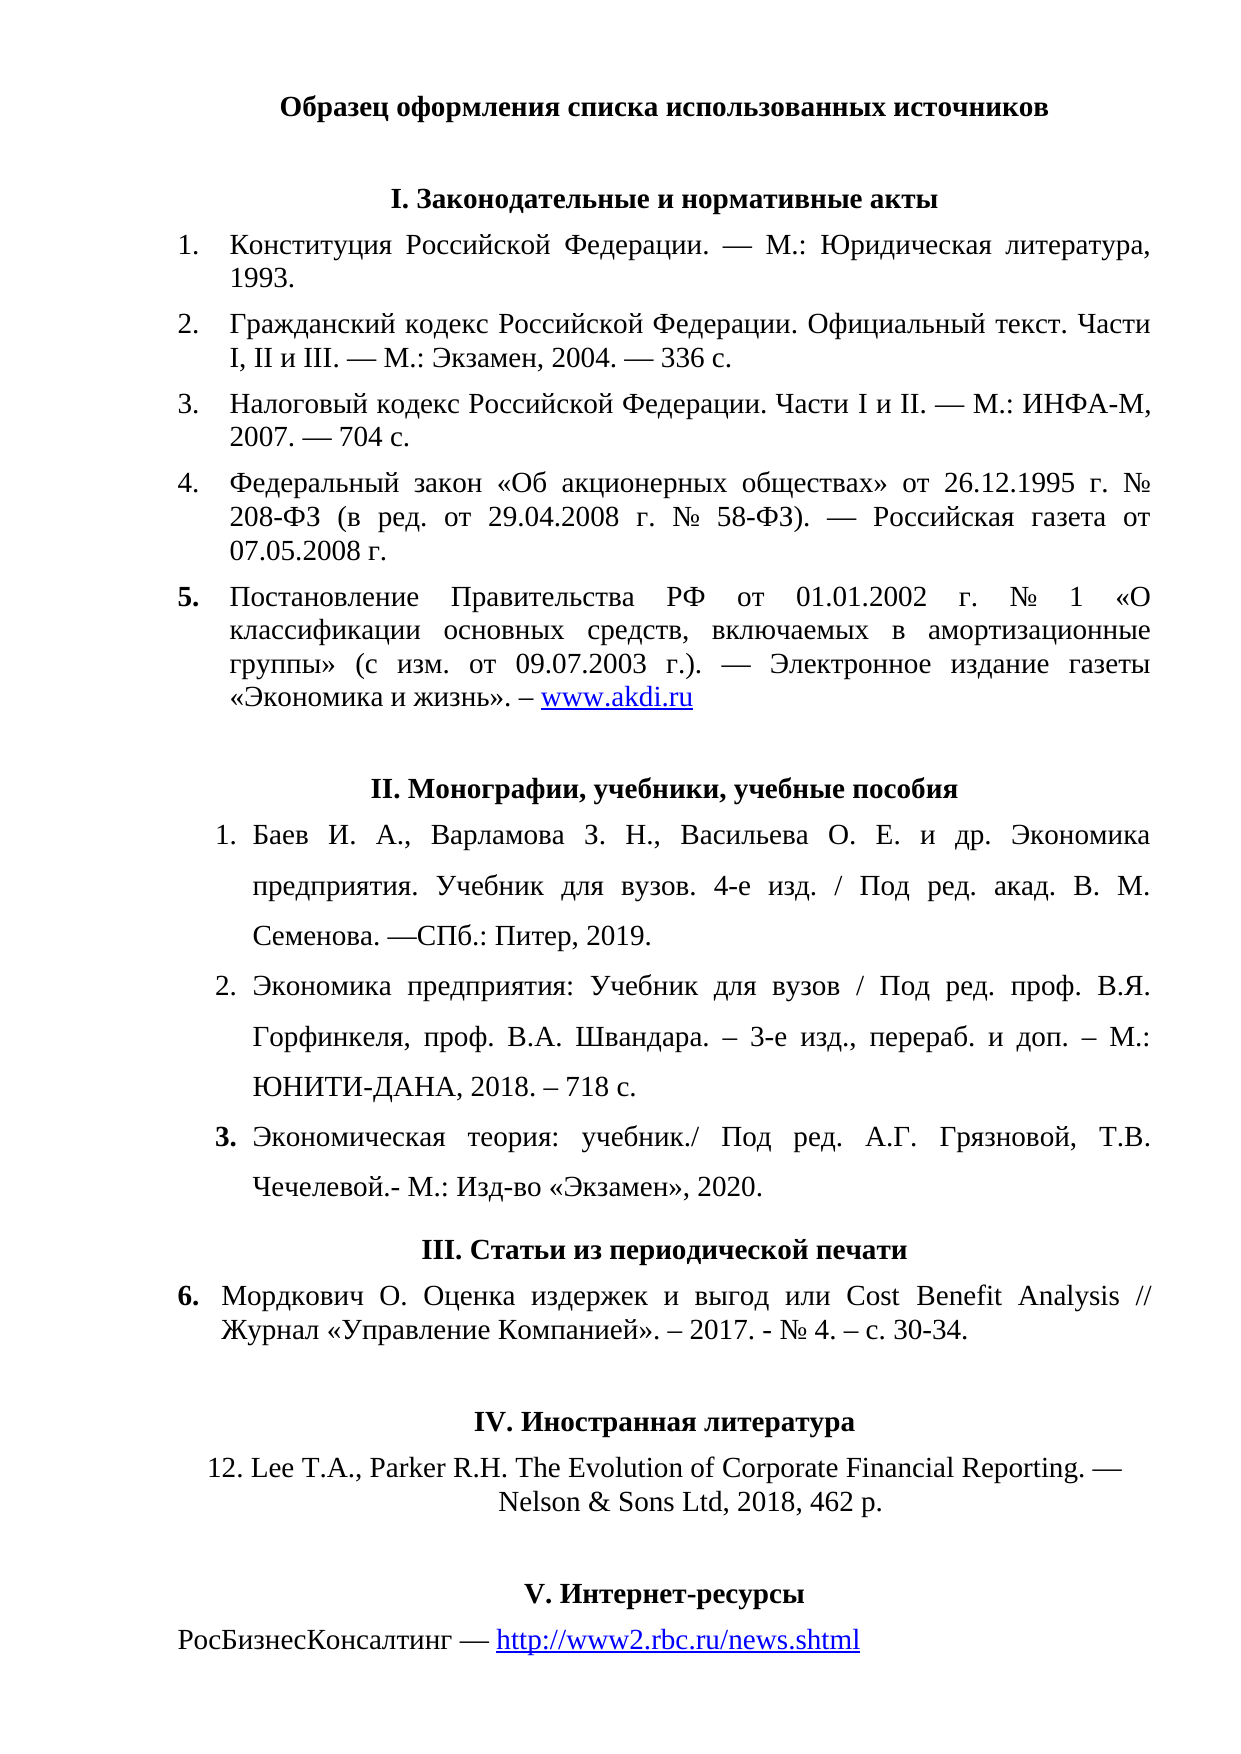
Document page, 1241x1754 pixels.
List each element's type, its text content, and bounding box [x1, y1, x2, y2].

text III. Статьи из периодической печати [177, 1232, 1152, 1266]
list Экономическая теория: учебник./ Под ред. А.Г. Грязновой, Т.В. Чечелевой.- М.: Изд-во «Экзамен», 2020. [215, 1119, 1152, 1203]
list Налоговый кодекс Российской Федерации. Части I и II. — М.: ИНФА-М, 2007. — 704 с. [177, 386, 1152, 453]
list Гражданский кодекс Российской Федерации. Официальный текст. Части I, II и III. — М.: Экзамен, 2004. — 336 с. [177, 306, 1152, 373]
list Мордкович О. Оценка издержек и выгод или Cost Benefit Analysis // Журнал «Управление Компанией». – 2017. - № 4. – с. 30-34. [177, 1278, 1152, 1346]
list Lee T.A., Parker R.H. The Evolution of Corporate Financial Reporting. — Nelson & Sons Ltd, 2018, 462 p. [177, 1450, 1152, 1517]
text II. Монографии, учебники, учебные пособия [177, 771, 1152, 805]
text V. Интернет-ресурсы [177, 1576, 1152, 1609]
list Постановление Правительства РФ от 01.01.2002 г. № 1 «О классификации основных средств, включаемых в амортизационные группы» (с изм. от 09.07.2003 г.). — Электронное издание газеты «Экономика и жизнь». – www.akdi.ru [177, 579, 1152, 713]
list Конституция Российской Федерации. — М.: Юридическая литература, 1993. [177, 227, 1152, 294]
list Экономика предприятия: Учебник для вузов / Под ред. проф. В.Я. Горфинкеля, проф. В.А. Швандара. – 3-е изд., перераб. и доп. – М.: ЮНИТИ-ДАНА, 2018. – 718 с. [215, 968, 1152, 1102]
list Федеральный закон «Об акционерных обществах» от 26.12.1995 г. № 208-ФЗ (в ред. от 29.04.2008 г. № 58-ФЗ). — Российская газета от 07.05.2008 г. [177, 466, 1152, 566]
text I. Законодательные и нормативные акты [177, 181, 1152, 214]
text IV. Иностранная литература [177, 1404, 1152, 1438]
list Баев И. А., Варламова З. Н., Васильева О. Е. и др. Экономика предприятия. Учебник для вузов. 4-е изд. / Под ред. акад. В. М. Семенова. —СПб.: Питер, 2019. [215, 817, 1152, 952]
text Образец оформления списка использованных источников [177, 89, 1152, 122]
text РосБизнесКонсалтинг — http://www2.rbc.ru/news.shtml [177, 1622, 1152, 1655]
